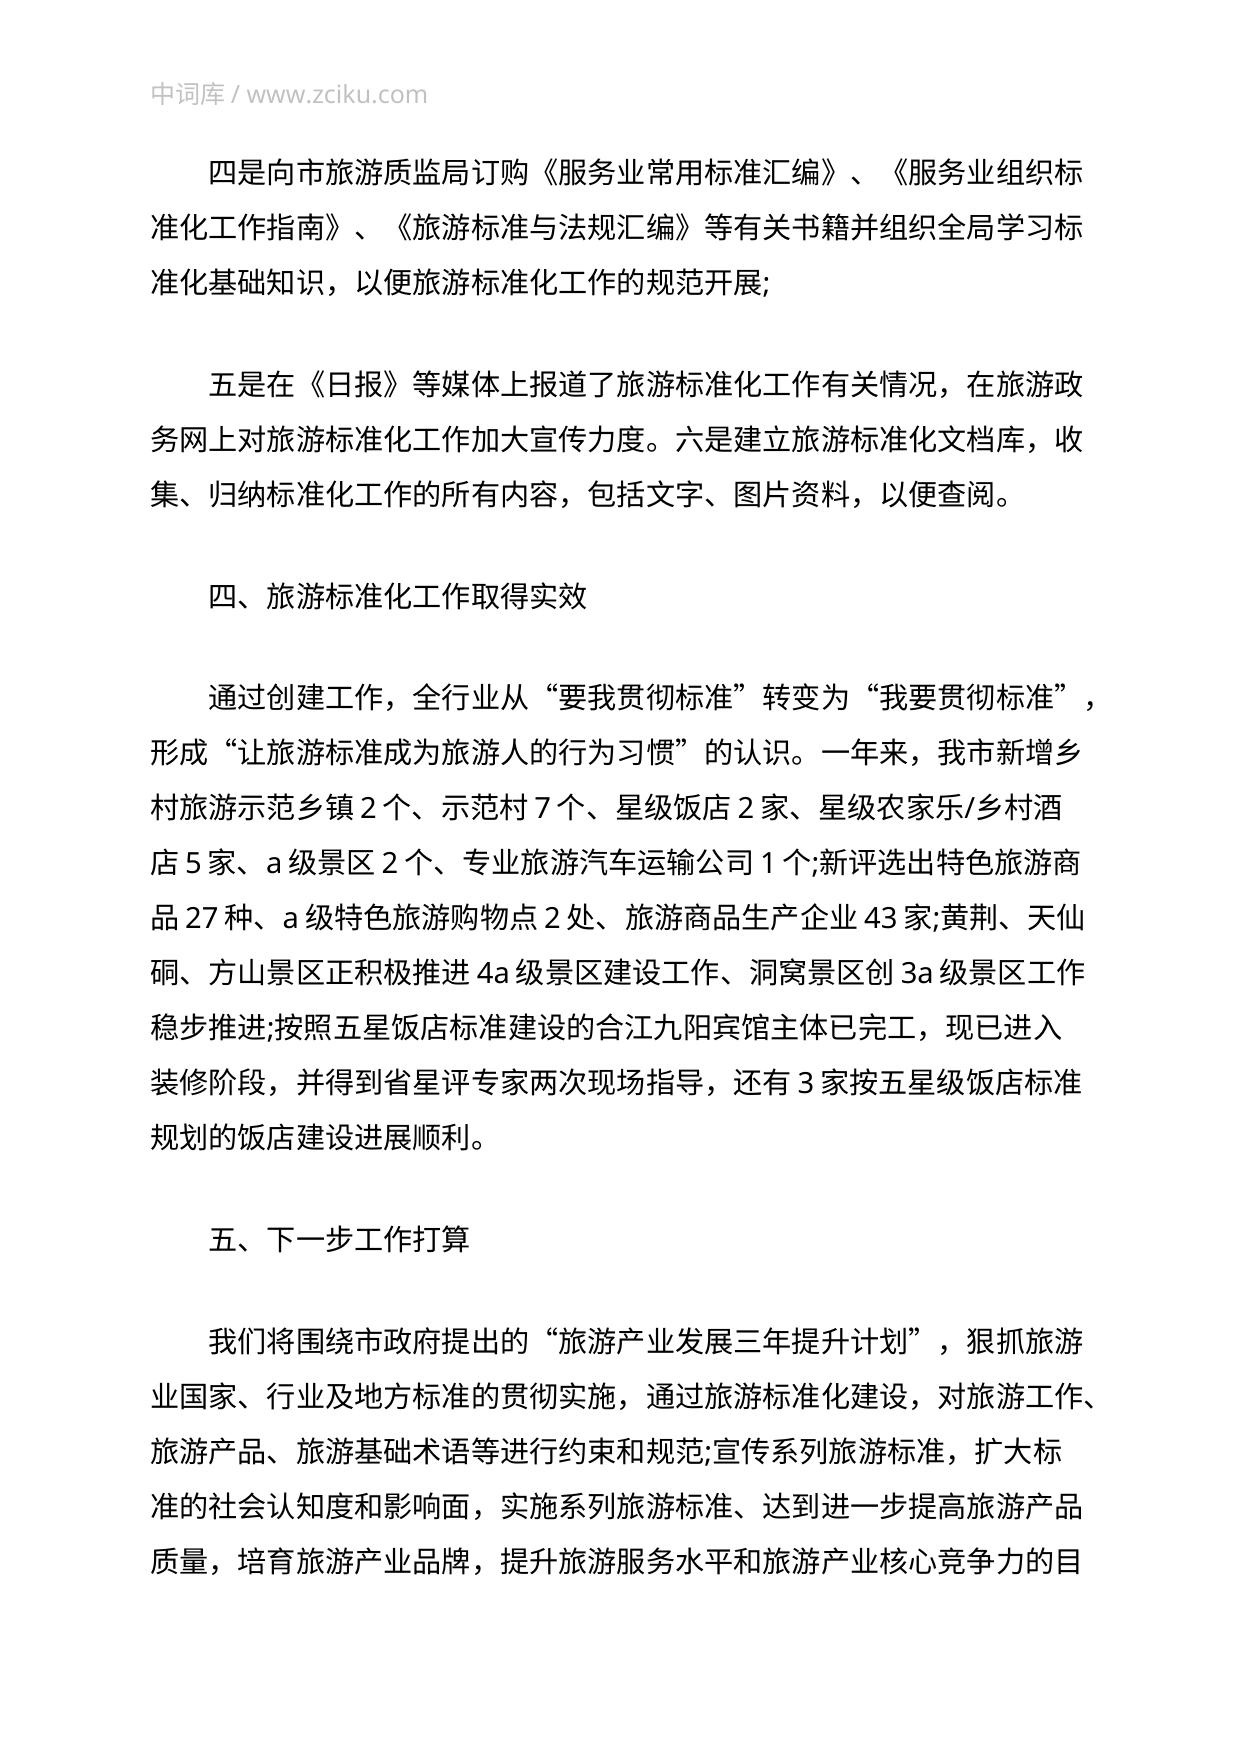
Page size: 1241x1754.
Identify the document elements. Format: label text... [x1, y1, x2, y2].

text 通过创建工作，全行业从“要我贯彻标准”转变为“我要贯彻标准”，形成“让旅游标准成为旅游人的行为习惯”的认识。一年来，我市新增乡村旅游示范乡镇2个、示范村7个、星级饭店2家、星级农家乐/乡村酒店5家、a级景区2个、专业旅游汽车运输公司1个;新评选出特色旅游商品27种、a级特色旅游购物点2处、旅游商品生产企业43家;黄荆、天仙硐、方山景区正积极推进4a级景区建设工作、洞窝景区创3a级景区工作稳步推进;按照五星饭店标准建设的合江九阳宾馆主体已完工，现已进入装修阶段，并得到省星评专家两次现场指导，还有3家按五星级饭店标准规划的饭店建设进展顺利。 [150, 675, 1090, 1157]
text 五是在《日报》等媒体上报道了旅游标准化工作有关情况，在旅游政务网上对旅游标准化工作加大宣传力度。六是建立旅游标准化文档库，收集、归纳标准化工作的所有内容，包括文字、图片资料，以便查阅。 [150, 362, 1090, 514]
text 四是向市旅游质监局订购《服务业常用标准汇编》、《服务业组织标准化工作指南》、《旅游标准与法规汇编》等有关书籍并组织全局学习标准化基础知识，以便旅游标准化工作的规范开展; [150, 150, 1090, 302]
text 四、旅游标准化工作取得实效 [150, 573, 1090, 616]
text 五、下一步工作打算 [150, 1217, 1090, 1259]
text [150, 1318, 1090, 1580]
